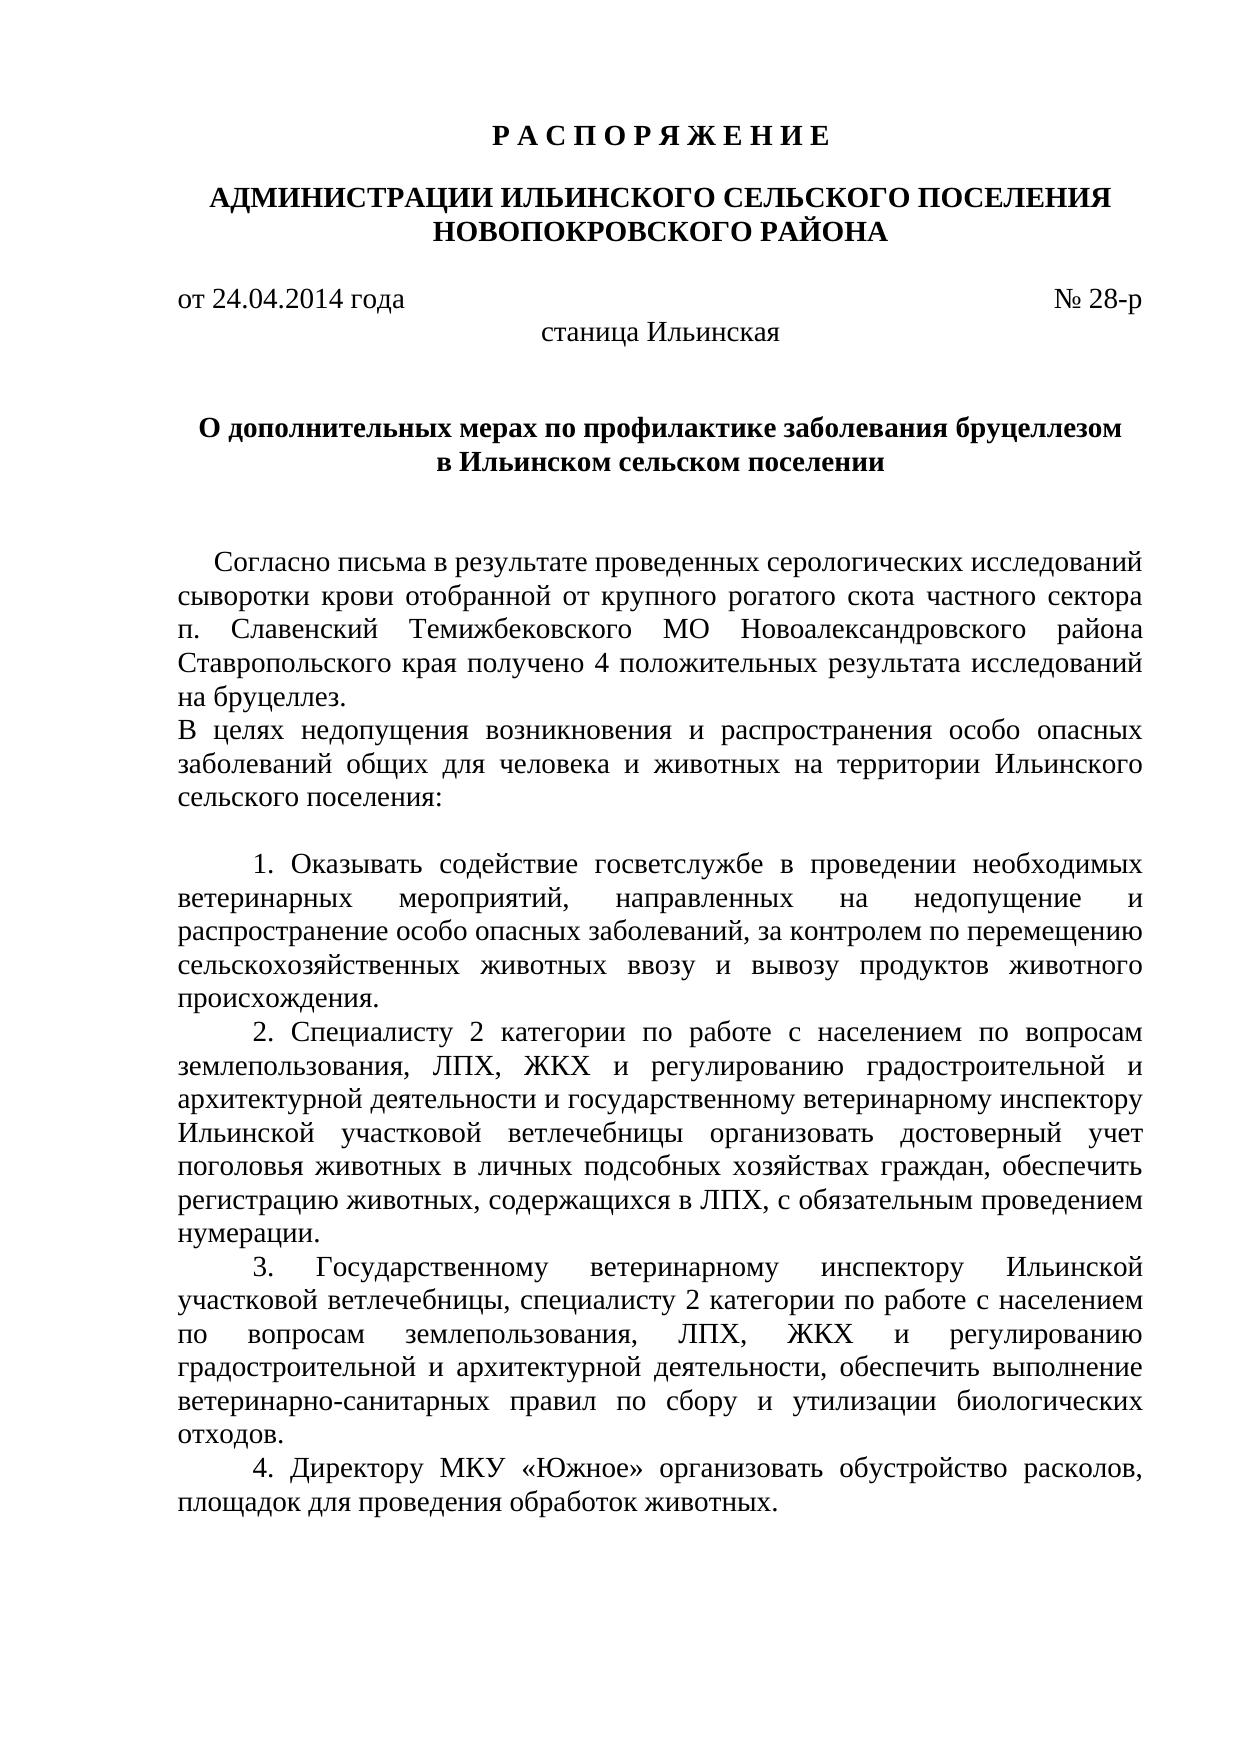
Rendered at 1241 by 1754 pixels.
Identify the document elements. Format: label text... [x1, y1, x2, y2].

text АДМИНИСТРАЦИИ ИЛЬИНСКОГО СЕЛЬСКОГО ПОСЕЛЕНИЯ [177, 180, 1144, 214]
text от 24.04.2014 года № 28-р [177, 281, 1144, 314]
text 2. Специалисту 2 категории по работе с населением по вопросам землепользования, ЛПХ, ЖКХ и регулированию градостроительной и архитектурной деятельности и государственному ветеринарному инспектору Ильинской участковой ветлечебницы организовать достоверный учет поголовья животных в личных подсобных хозяйствах граждан, обеспечить регистрацию животных, содержащихся в ЛПХ, с обязательным проведением нумерации. [177, 1014, 1144, 1249]
text НОВОПОКРОВСКОГО РАЙОНА [177, 214, 1144, 247]
text О дополнительных мерах по профилактике заболевания бруцеллезом [177, 410, 1144, 444]
text Согласно письма в результате проведенных серологических исследований сыворотки крови отобранной от крупного рогатого скота частного сектора п. Славенский Темижбековского МО Новоалександровского района Ставропольского края получено 4 положительных результата исследований на бруцеллез. [177, 544, 1144, 712]
text 4. Директору МКУ «Южное» организовать обустройство расколов, площадок для проведения обработок животных. [177, 1450, 1144, 1517]
text Р А С П О Р Я Ж Е Н И Е [177, 118, 1144, 152]
text 3. Государственному ветеринарному инспектору Ильинской участковой ветлечебницы, специалисту 2 категории по работе с населением по вопросам землепользования, ЛПХ, ЖКХ и регулированию градостроительной и архитектурной деятельности, обеспечить выполнение ветеринарно-санитарных правил по сбору и утилизации биологических отходов. [177, 1249, 1144, 1450]
text в Ильинском сельском поселении [177, 444, 1144, 477]
text станица Ильинская [177, 314, 1144, 348]
text В целях недопущения возникновения и распространения особо опасных заболеваний общих для человека и животных на территории Ильинского сельского поселения: [177, 712, 1144, 813]
text 1. Оказывать содействие госветслужбе в проведении необходимых ветеринарных мероприятий, направленных на недопущение и распространение особо опасных заболеваний, за контролем по перемещению сельскохозяйственных животных ввозу и вывозу продуктов животного происхождения. [177, 846, 1144, 1014]
